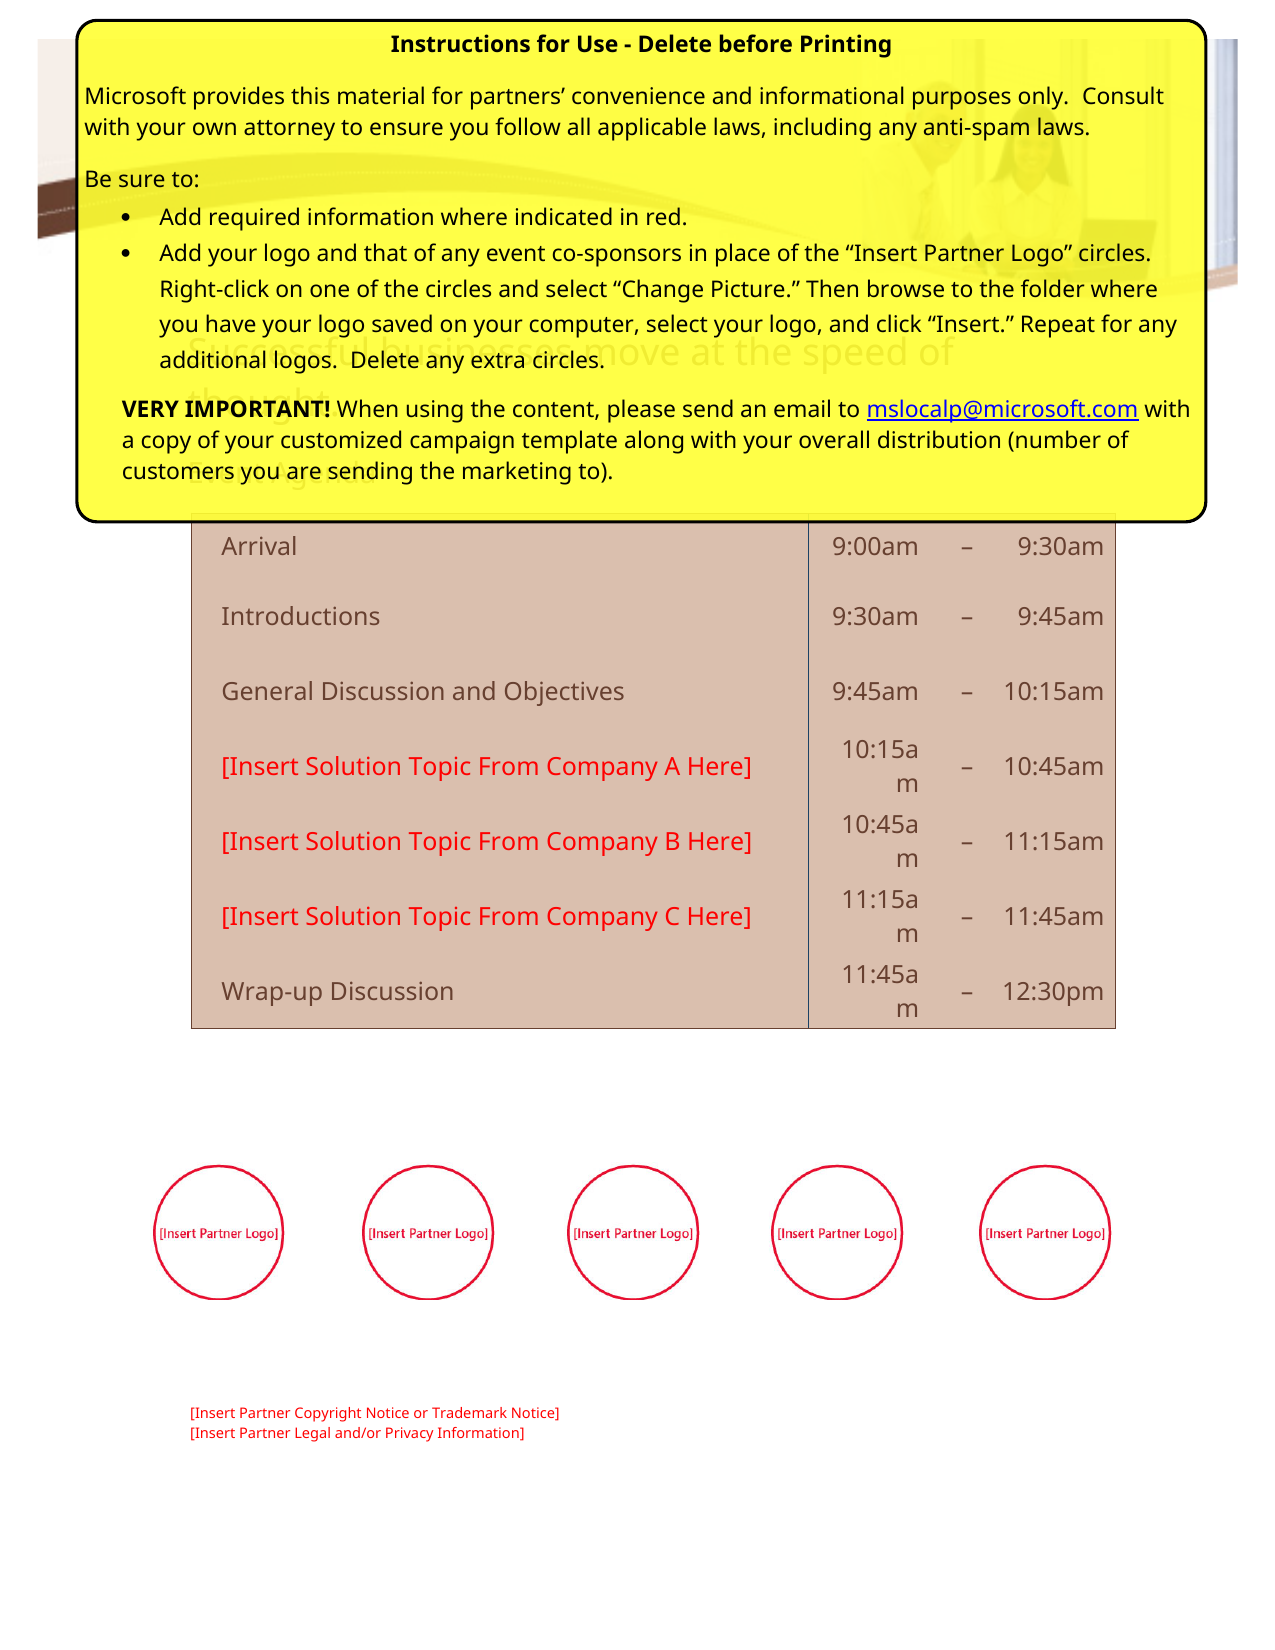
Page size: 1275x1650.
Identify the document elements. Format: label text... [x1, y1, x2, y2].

table_cell [Insert Solution Topic From Company B Here] [192, 803, 808, 878]
table_cell 11:45am [984, 878, 1115, 953]
picture [976, 1162, 1113, 1300]
table_cell 10:15am [984, 653, 1115, 728]
table_cell [Insert Solution Topic From Company C Here] [192, 878, 808, 953]
table_header 9:00am [809, 524, 930, 578]
table_cell 11:45am [809, 953, 930, 1028]
table_cell 11:15am [984, 803, 1115, 878]
table_cell 9:30am [809, 578, 930, 653]
picture [359, 1162, 496, 1300]
table_cell Introductions [192, 578, 808, 653]
picture [564, 1162, 700, 1300]
table_cell 10:45am [984, 728, 1115, 803]
table_cell Wrap-up Discussion [192, 953, 808, 1028]
table_cell 9:45am [809, 653, 930, 728]
table_cell – [930, 803, 984, 878]
picture [37, 39, 75, 302]
table_cell 11:15am [809, 878, 930, 953]
table_cell – [930, 578, 984, 653]
table_cell General Discussion and Objectives [192, 653, 808, 728]
table_header Arrival [192, 524, 808, 578]
table_header – [930, 524, 984, 578]
table_cell – [930, 653, 984, 728]
picture [1208, 39, 1238, 302]
table_cell 10:15am [809, 728, 930, 803]
table_cell 10:45am [809, 803, 930, 878]
table_cell 9:45am [984, 578, 1115, 653]
picture [768, 1162, 905, 1300]
table_cell 12:30pm [984, 953, 1115, 1028]
table_cell – [930, 878, 984, 953]
table_cell – [930, 728, 984, 803]
table_header 9:30am [984, 524, 1115, 578]
picture [150, 1162, 286, 1300]
table_cell – [930, 953, 984, 1028]
table_cell [Insert Solution Topic From Company A Here] [192, 728, 808, 803]
